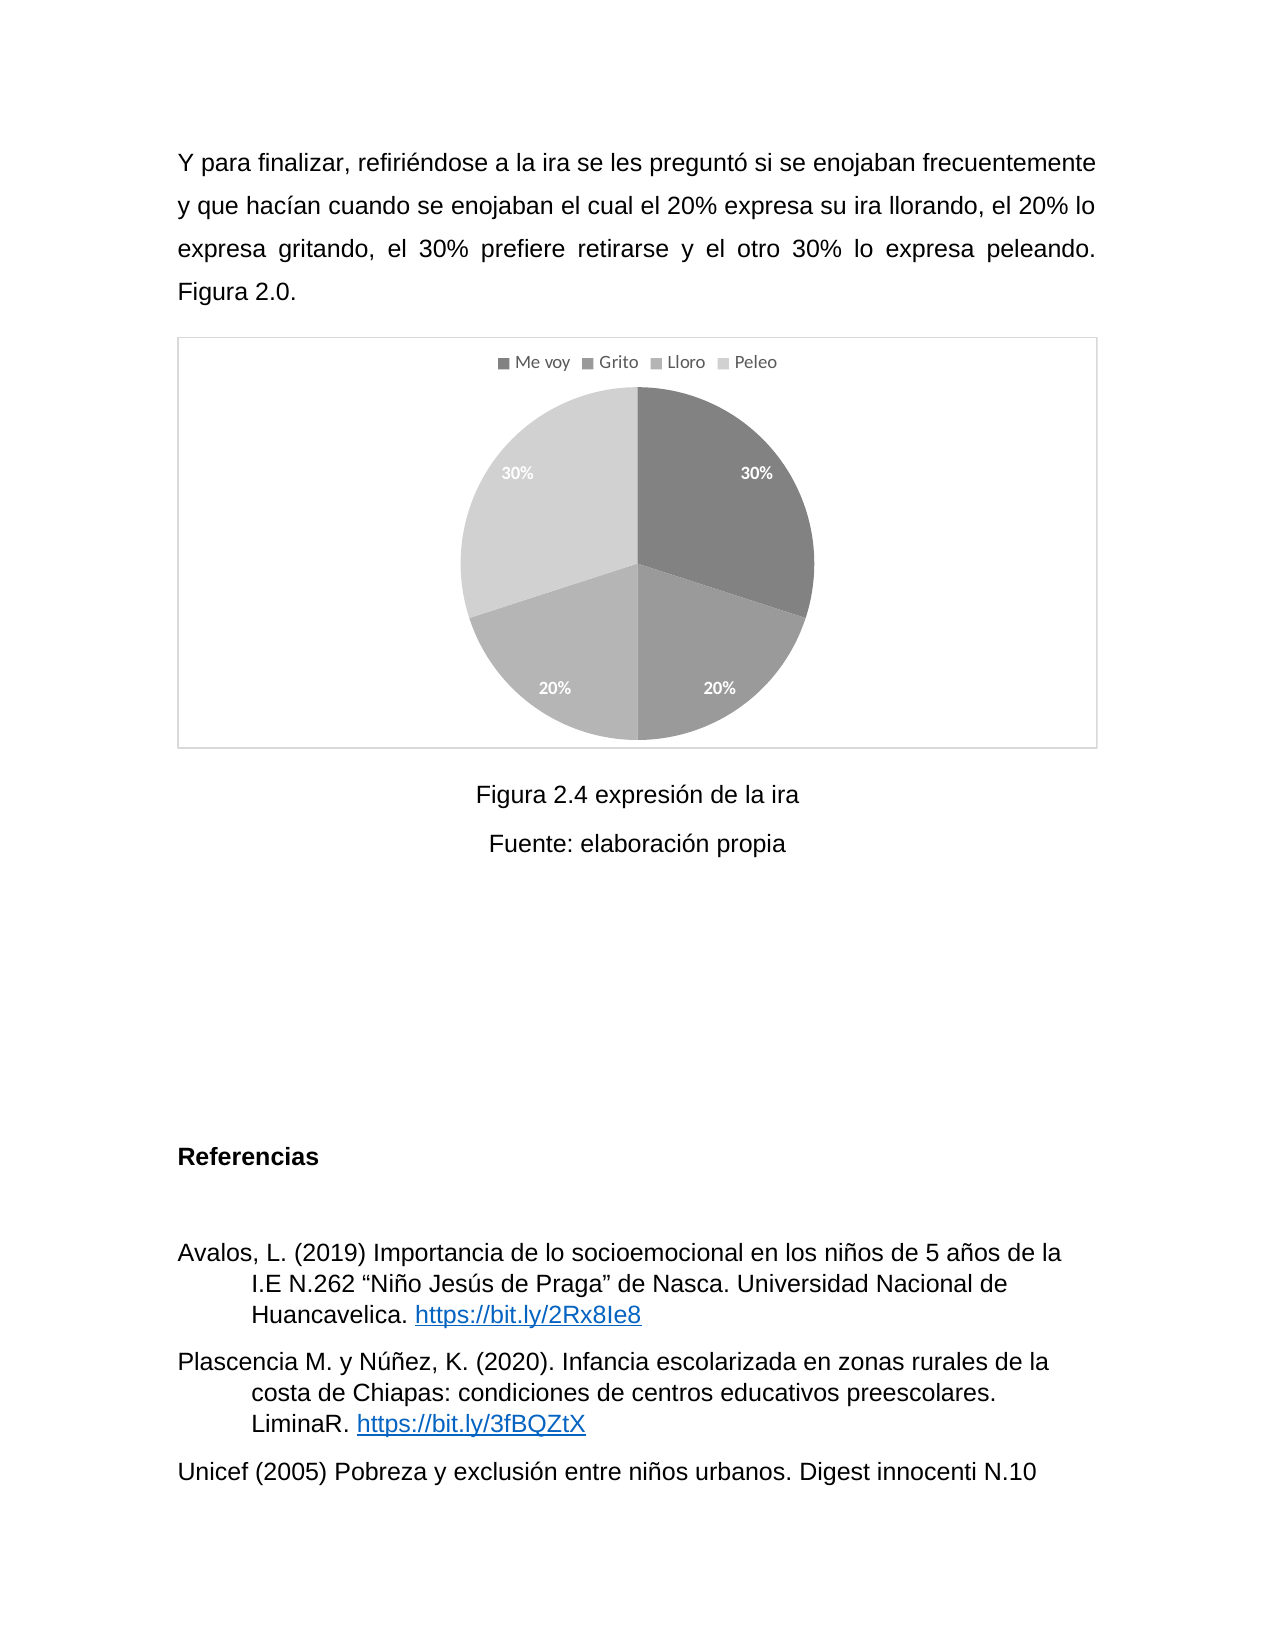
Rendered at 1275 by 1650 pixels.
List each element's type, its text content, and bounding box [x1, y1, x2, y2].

text Unicef (2005) Pobreza y exclusión entre niños urbanos. Digest innocenti N.10 [177, 1457, 1098, 1486]
text Referencias [177, 1142, 1098, 1171]
text Fuente: elaboración propia [177, 829, 1098, 858]
text Y para finalizar, refiriéndose a la ira se les preguntó si se enojaban frecuentemente y que hacían cuando se enojaban el cual el 20% expresa su ira llorando, el 20% lo expresa gritando, el 30% prefiere retirarse y el otro 30% lo expresa peleando. Figura 2.0. [177, 148, 1098, 306]
text Figura 2.4 expresión de la ira [177, 780, 1098, 808]
text Plascencia M. y Núñez, K. (2020). Infancia escolarizada en zonas rurales de la costa de Chiapas: condiciones de centros educativos preescolares. LiminaR. https://bit.ly/3fBQZtX [177, 1347, 1098, 1438]
text Avalos, L. (2019) Importancia de lo socioemocional en los niños de 5 años de la I.E N.262 “Niño Jesús de Praga” de Nasca. Universidad Nacional de Huancavelica. https://bit.ly/2Rx8Ie8 [177, 1238, 1098, 1328]
